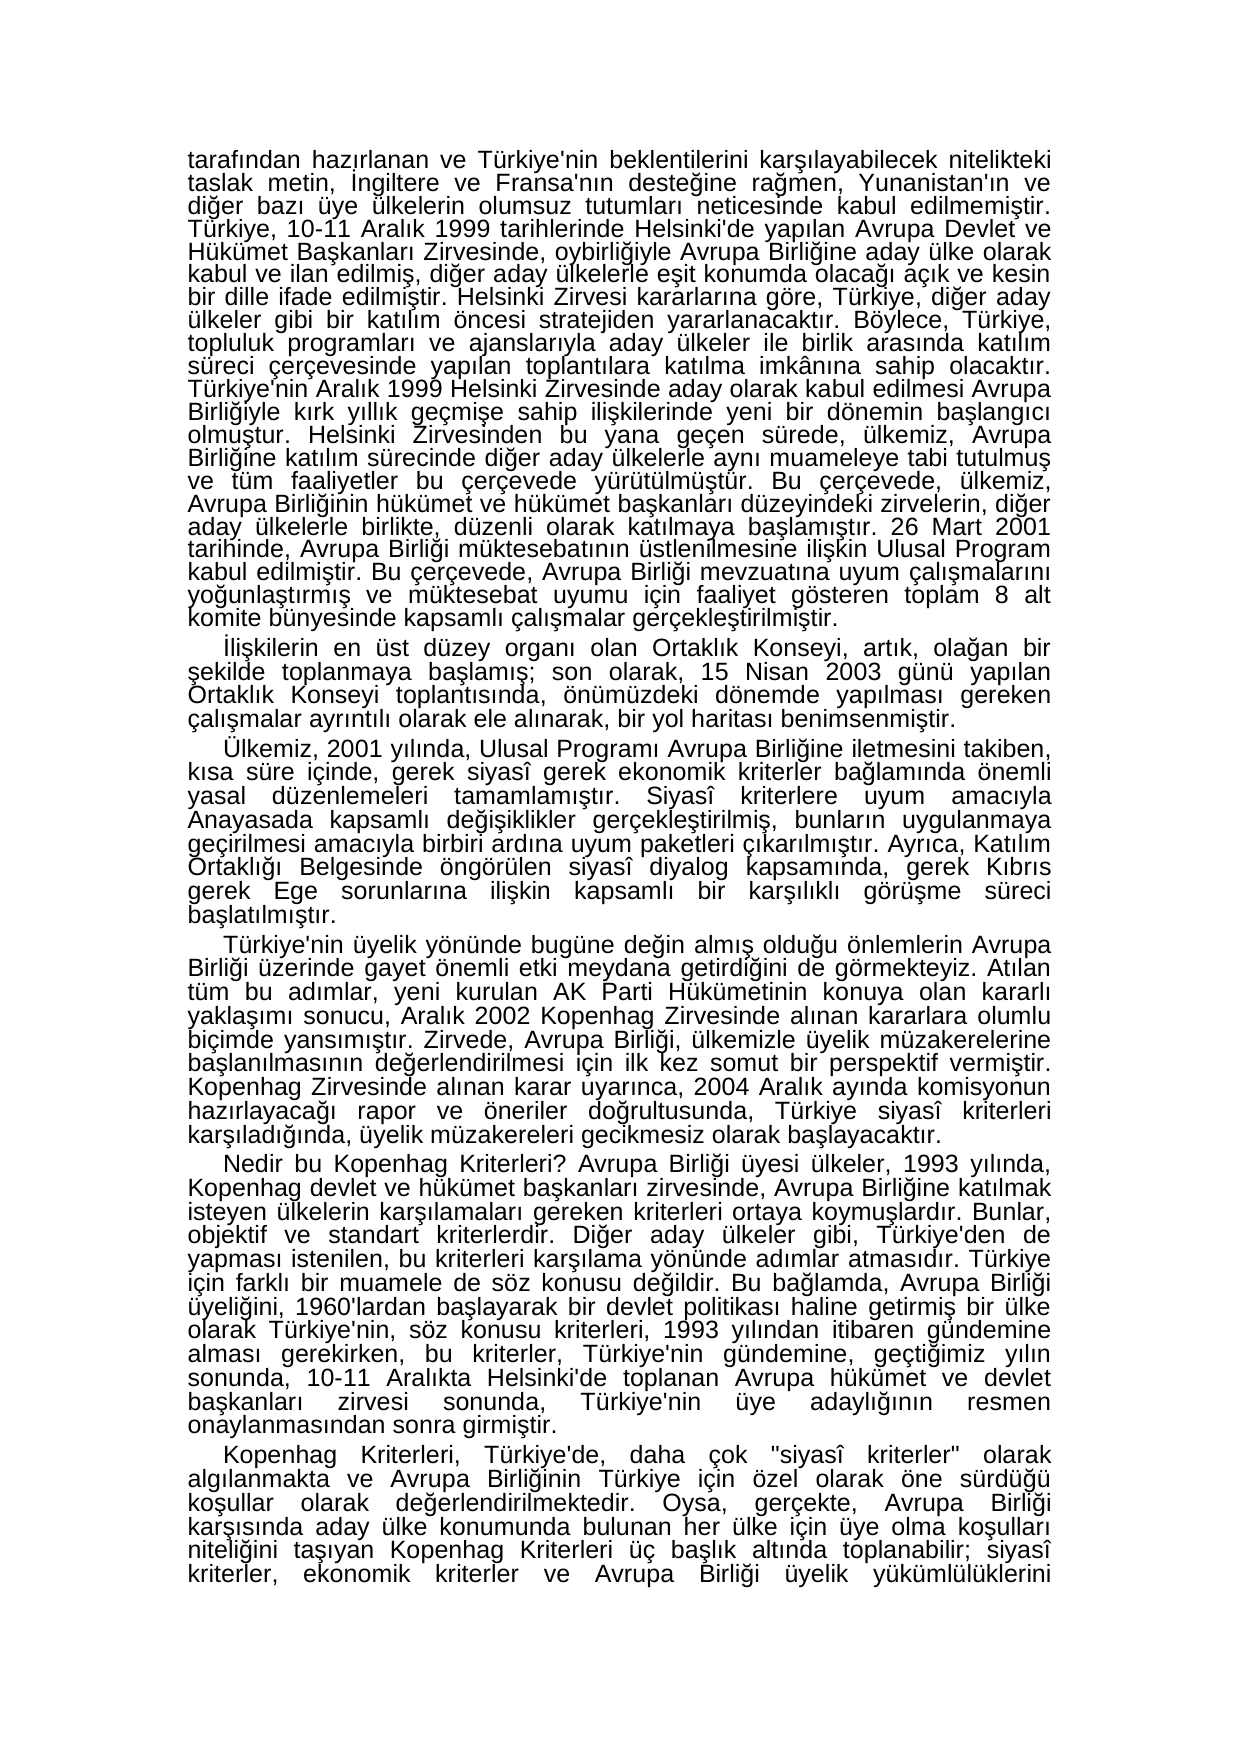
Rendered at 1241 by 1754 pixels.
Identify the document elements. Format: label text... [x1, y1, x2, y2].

text Ülkemiz, 2001 yılında, Ulusal Programı Avrupa Birliğine iletmesini takiben, kısa süre içinde, gerek siyasî gerek ekonomik kriterler bağlamında önemli yasal düzenlemeleri tamamlamıştır. Siyasî kriterlere uyum amacıyla Anayasada kapsamlı değişiklikler gerçekleştirilmiş, bunların uygulanmaya geçirilmesi amacıyla birbiri ardına uyum paketleri çıkarılmıştır. Ayrıca, Katılım Ortaklığı Belgesinde öngörülen siyasî diyalog kapsamında, gerek Kıbrıs gerek Ege sorunlarına ilişkin kapsamlı bir karşılıklı görüşme süreci başlatılmıştır. [187, 738, 1053, 928]
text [187, 1445, 1053, 1587]
text Türkiye'nin üyelik yönünde bugüne değin almış olduğu önlemlerin Avrupa Birliği üzerinde gayet önemli etki meydana getirdiğini de görmekteyiz. Atılan tüm bu adımlar, yeni kurulan AK Parti Hükümetinin konuya olan kararlı yaklaşımı sonucu, Aralık 2002 Kopenhag Zirvesinde alınan kararlara olumlu biçimde yansımıştır. Zirvede, Avrupa Birliği, ülkemizle üyelik müzakerelerine başlanılmasının değerlendirilmesi için ilk kez somut bir perspektif vermiştir. Kopenhag Zirvesinde alınan karar uyarınca, 2004 Aralık ayında komisyonun hazırlayacağı rapor ve öneriler doğrultusunda, Türkiye siyasî kriterleri karşıladığında, üyelik müzakereleri gecikmesiz olarak başlayacaktır. [187, 934, 1053, 1148]
text Nedir bu Kopenhag Kriterleri? Avrupa Birliği üyesi ülkeler, 1993 yılında, Kopenhag devlet ve hükümet başkanları zirvesinde, Avrupa Birliğine katılmak isteyen ülkelerin karşılamaları gereken kriterleri ortaya koymuşlardır. Bunlar, objektif ve standart kriterlerdir. Diğer aday ülkeler gibi, Türkiye'den de yapması istenilen, bu kriterleri karşılama yönünde adımlar atmasıdır. Türkiye için farklı bir muamele de söz konusu değildir. Bu bağlamda, Avrupa Birliği üyeliğini, 1960'lardan başlayarak bir devlet politikası haline getirmiş bir ülke olarak Türkiye'nin, söz konusu kriterleri, 1993 yılından itibaren gündemine alması gerekirken, bu kriterler, Türkiye'nin gündemine, geçtiğimiz yılın sonunda, 10-11 Aralıkta Helsinki'de toplanan Avrupa hükümet ve devlet başkanları zirvesi sonunda, Türkiye'nin üye adaylığının resmen onaylanmasından sonra girmiştir. [187, 1154, 1053, 1439]
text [187, 150, 1053, 631]
text İlişkilerin en üst düzey organı olan Ortaklık Konseyi, artık, olağan bir şekilde toplanmaya başlamış; son olarak, 15 Nisan 2003 günü yapılan Ortaklık Konseyi toplantısında, önümüzdeki dönemde yapılması gereken çalışmalar ayrıntılı olarak ele alınarak, bir yol haritası benimsenmiştir. [187, 637, 1053, 732]
